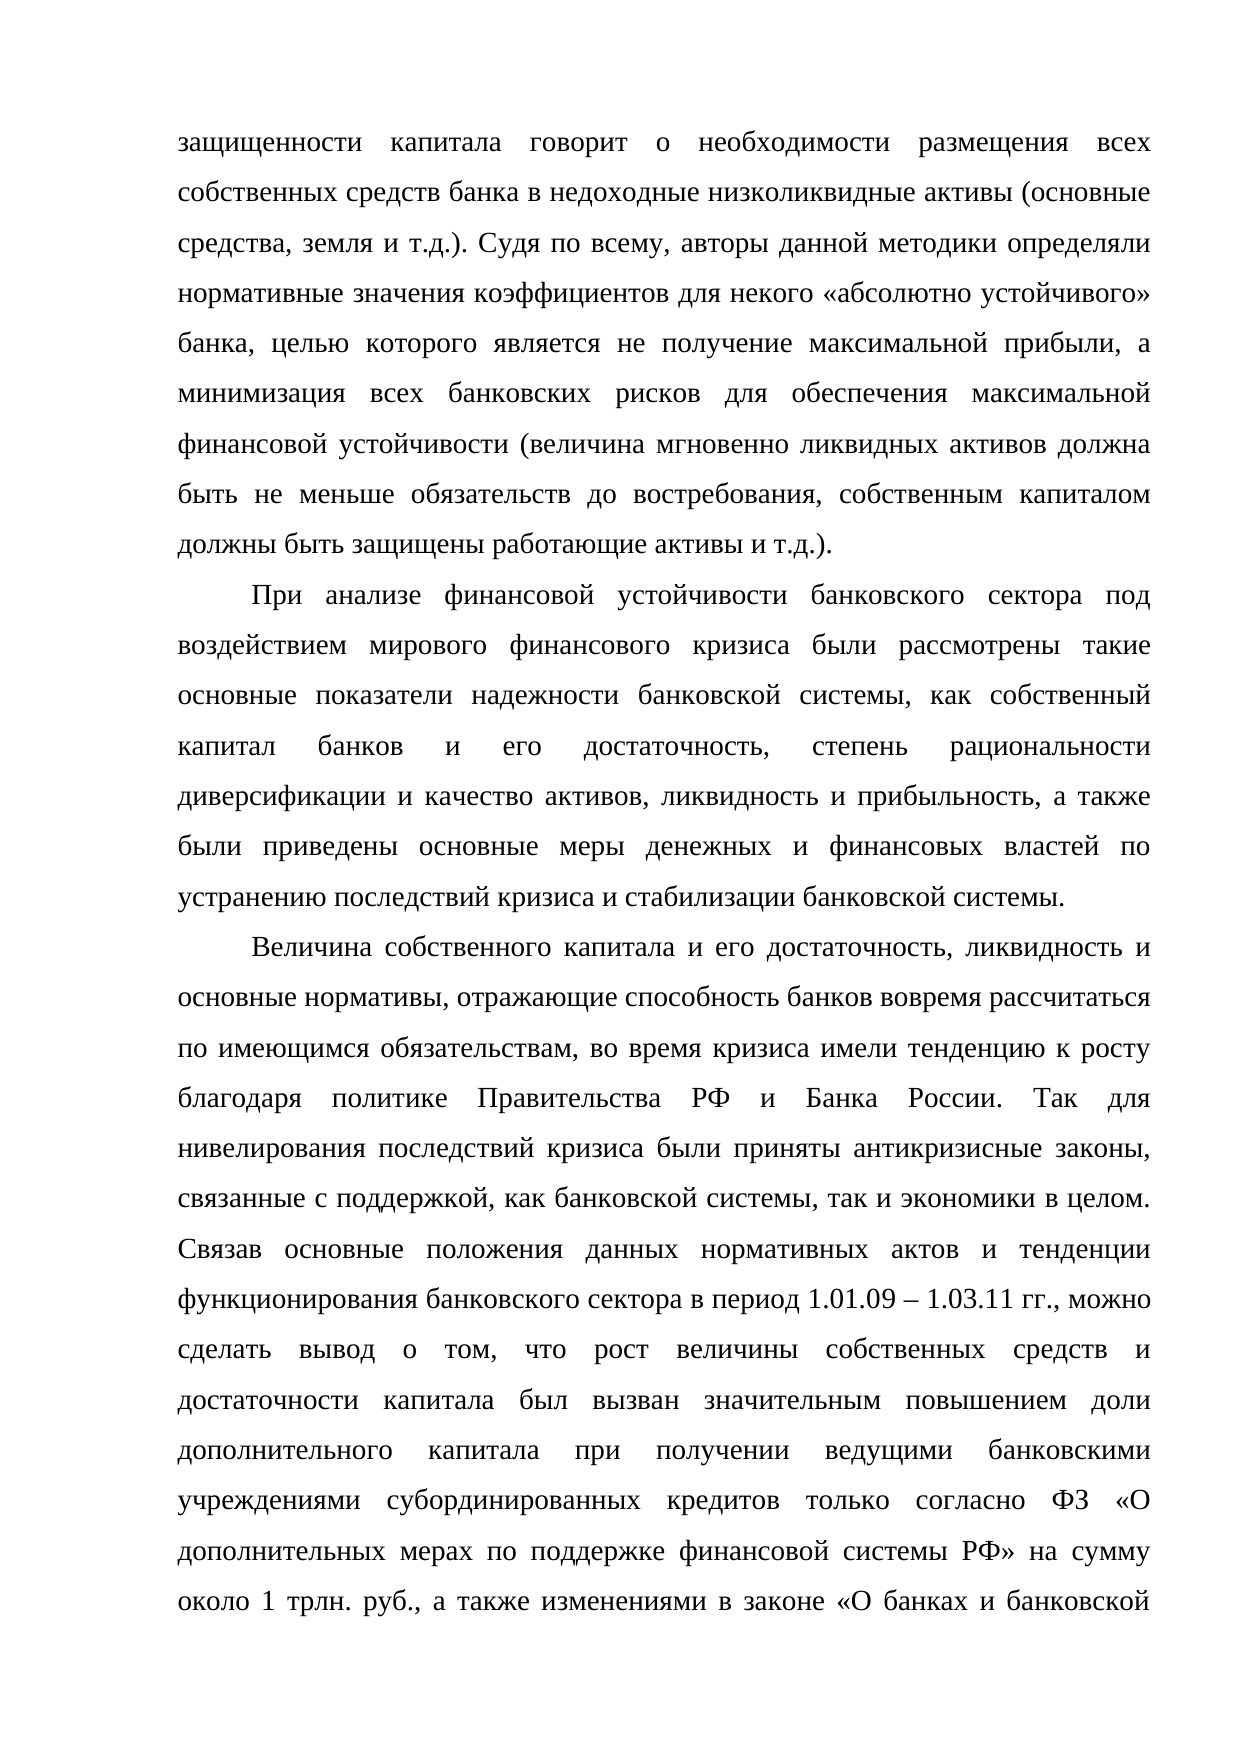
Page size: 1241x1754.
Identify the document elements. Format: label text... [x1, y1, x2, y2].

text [177, 929, 1152, 1617]
text При анализе финансовой устойчивости банковского сектора под воздействием мирового финансового кризиса были рассмотрены такие основные показатели надежности банковской системы, как собственный капитал банков и его достаточность, степень рациональности диверсификации и качество активов, ликвидность и прибыльность, а также были приведены основные меры денежных и финансовых властей по устранению последствий кризиса и стабилизации банковской системы. [177, 577, 1152, 912]
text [177, 124, 1152, 560]
